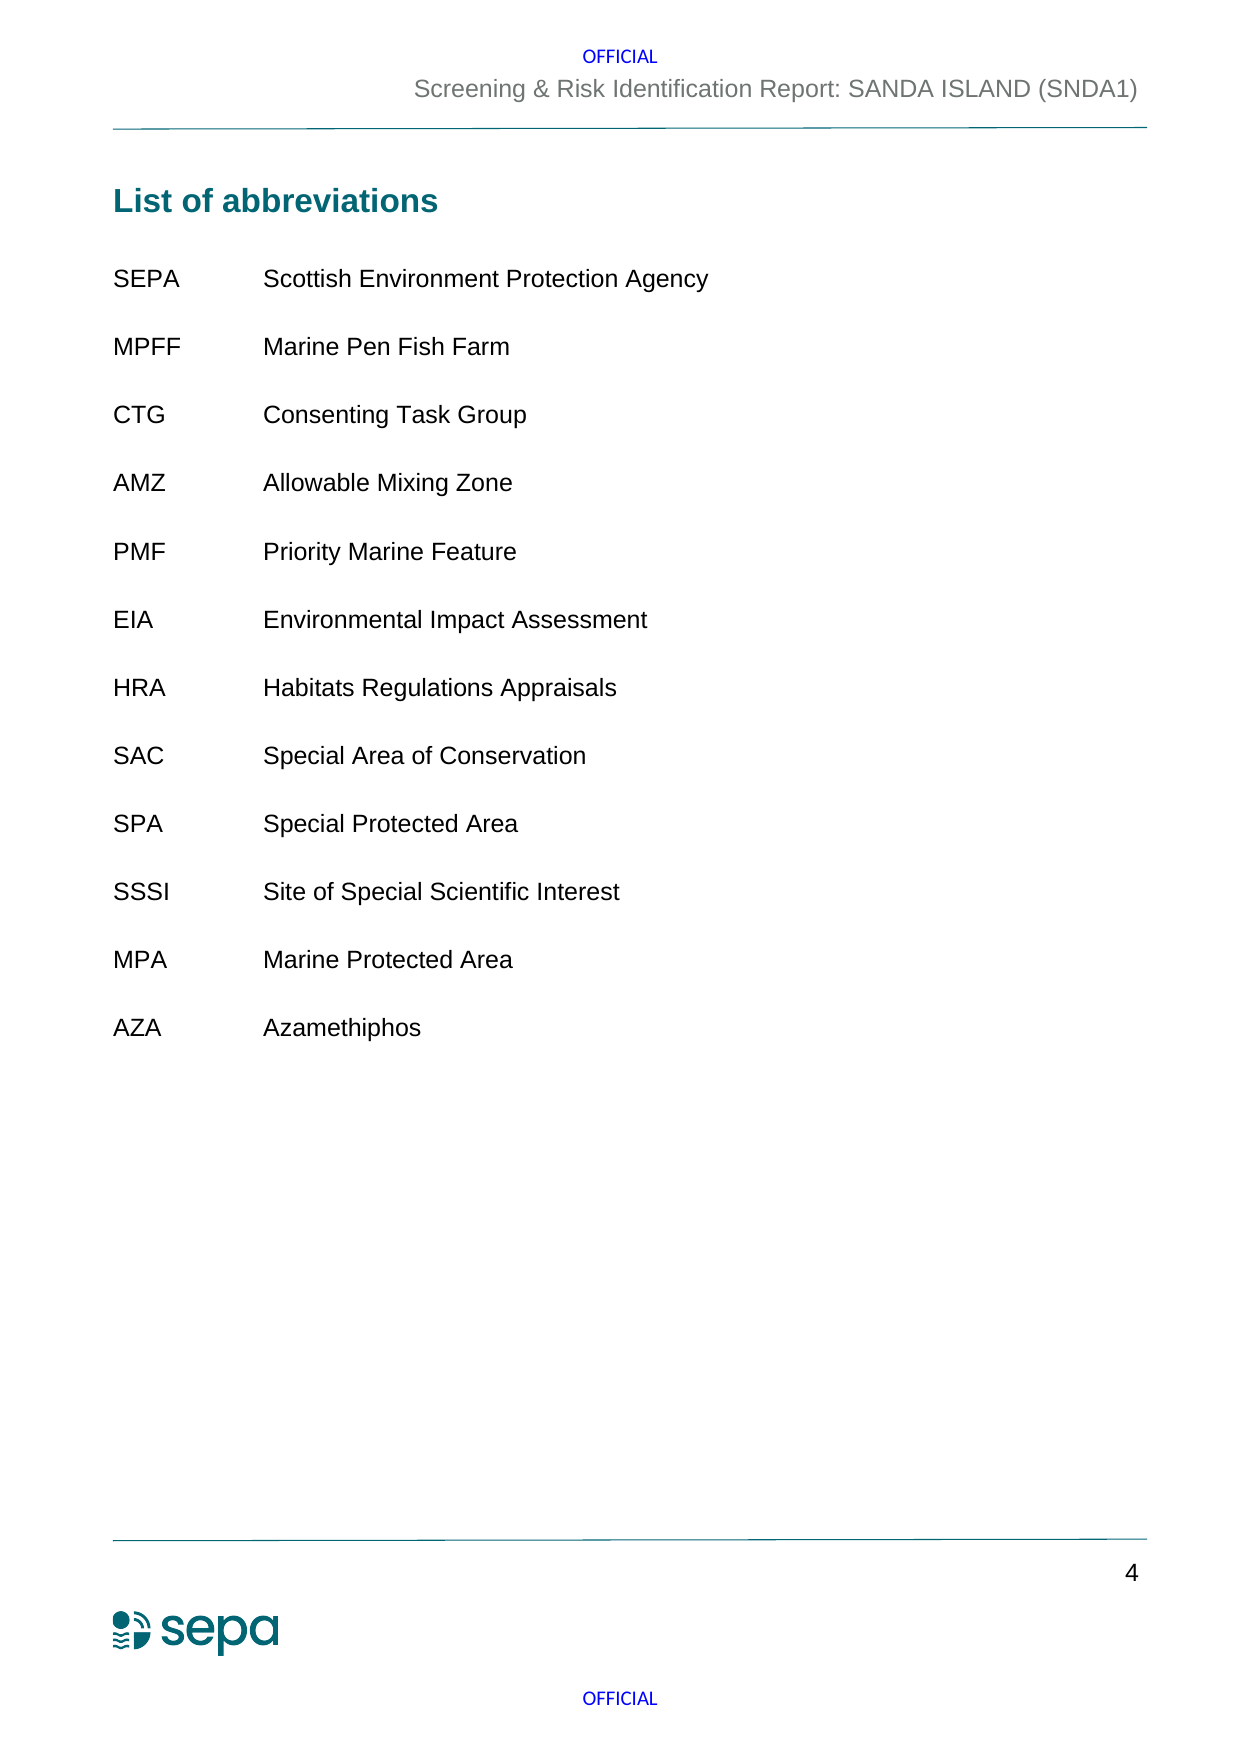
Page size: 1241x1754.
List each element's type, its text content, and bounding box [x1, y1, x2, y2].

text EIA Environmental Impact Assessment [113, 604, 1139, 633]
text HRA Habitats Regulations Appraisals [113, 673, 1139, 701]
text SAC Special Area of Conservation [113, 741, 1139, 769]
text AMZ Allowable Mixing Zone [113, 468, 1139, 497]
text AZA Azamethiphos [113, 1013, 1139, 1042]
subtitle List of abbreviations [113, 181, 1139, 220]
text SPA Special Protected Area [113, 809, 1139, 838]
text SSSI Site of Special Scientific Interest [113, 877, 1139, 906]
text SEPA Scottish Environment Protection Agency [113, 264, 1139, 293]
text PMF Priority Marine Feature [113, 536, 1139, 565]
text MPA Marine Protected Area [113, 945, 1139, 974]
text MPFF Marine Pen Fish Farm [113, 332, 1139, 361]
picture [112, 1611, 278, 1656]
text CTG Consenting Task Group [113, 400, 1139, 429]
